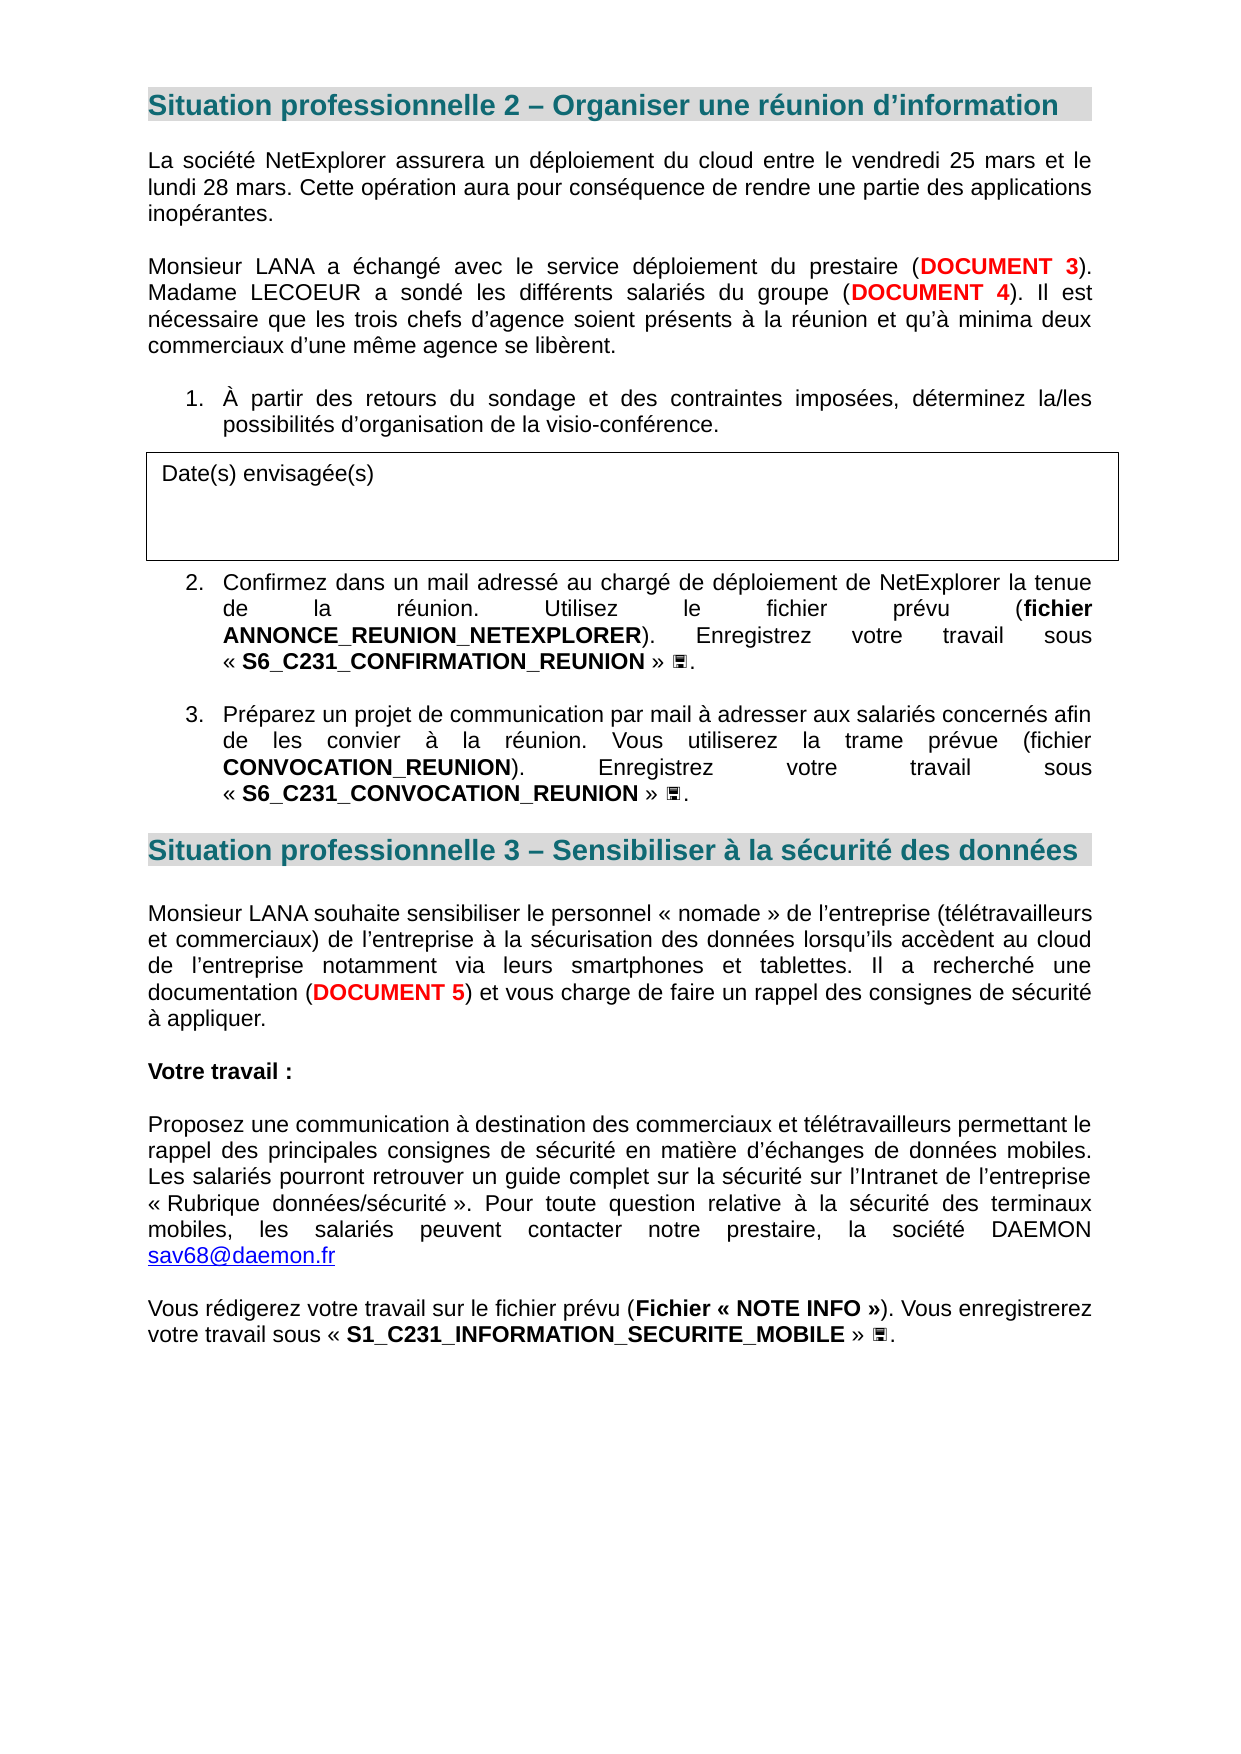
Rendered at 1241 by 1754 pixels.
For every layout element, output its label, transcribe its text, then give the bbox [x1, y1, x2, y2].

text La société NetExplorer assurera un déploiement du cloud entre le vendredi 25 mars et le lundi 28 mars. Cette opération aura pour conséquence de rendre une partie des applications inopérantes. [148, 147, 1092, 226]
list Préparez un projet de communication par mail à adresser aux salariés concernés afin de les convier à la réunion. Vous utiliserez la trame prévue (fichier CONVOCATION_REUNION). Enregistrez votre travail sous « S6_C231_CONVOCATION_REUNION » . [185, 701, 1092, 806]
text Vous rédigerez votre travail sur le fichier prévu (Fichier « NOTE INFO »). Vous enregistrerez votre travail sous « S1_C231_INFORMATION_SECURITE_MOBILE » . [148, 1295, 1092, 1348]
list Confirmez dans un mail adressé au chargé de déploiement de NetExplorer la tenue de la réunion. Utilisez le fichier prévu (fichier ANNONCE_REUNION_NETEXPLORER). Enregistrez votre travail sous « S6_C231_CONFIRMATION_REUNION » . [185, 569, 1092, 674]
list À partir des retours du sondage et des contraintes imposées, déterminez la/les possibilités d’organisation de la visio-conférence. [185, 384, 1092, 437]
text Situation professionnelle 2 – Organiser une réunion d’information [148, 87, 1092, 121]
text Situation professionnelle 3 – Sensibiliser à la sécurité des données [148, 833, 1092, 866]
text Monsieur LANA souhaite sensibiliser le personnel « nomade » de l’entreprise (télétravailleurs et commerciaux) de l’entreprise à la sécurisation des données lorsqu’ils accèdent au cloud de l’entreprise notamment via leurs smartphones et tablettes. Il a recherché une documentation (DOCUMENT 5) et vous charge de faire un rappel des consignes de sécurité à appliquer. [148, 900, 1092, 1031]
text Proposez une communication à destination des commerciaux et télétravailleurs permettant le rappel des principales consignes de sécurité en matière d’échanges de données mobiles. Les salariés pourront retrouver un guide complet sur la sécurité sur l’Intranet de l’entreprise « Rubrique données/sécurité ». Pour toute question relative à la sécurité des terminaux mobiles, les salariés peuvent contacter notre prestaire, la société DAEMON sav68@daemon.fr [148, 1111, 1092, 1269]
text Monsieur LANA a échangé avec le service déploiement du prestaire (DOCUMENT 3). Madame LECOEUR a sondé les différents salariés du groupe (DOCUMENT 4). Il est nécessaire que les trois chefs d’agence soient présents à la réunion et qu’à minima deux commerciaux d’une même agence se libèrent. [148, 253, 1092, 358]
text Votre travail : [148, 1058, 1092, 1084]
